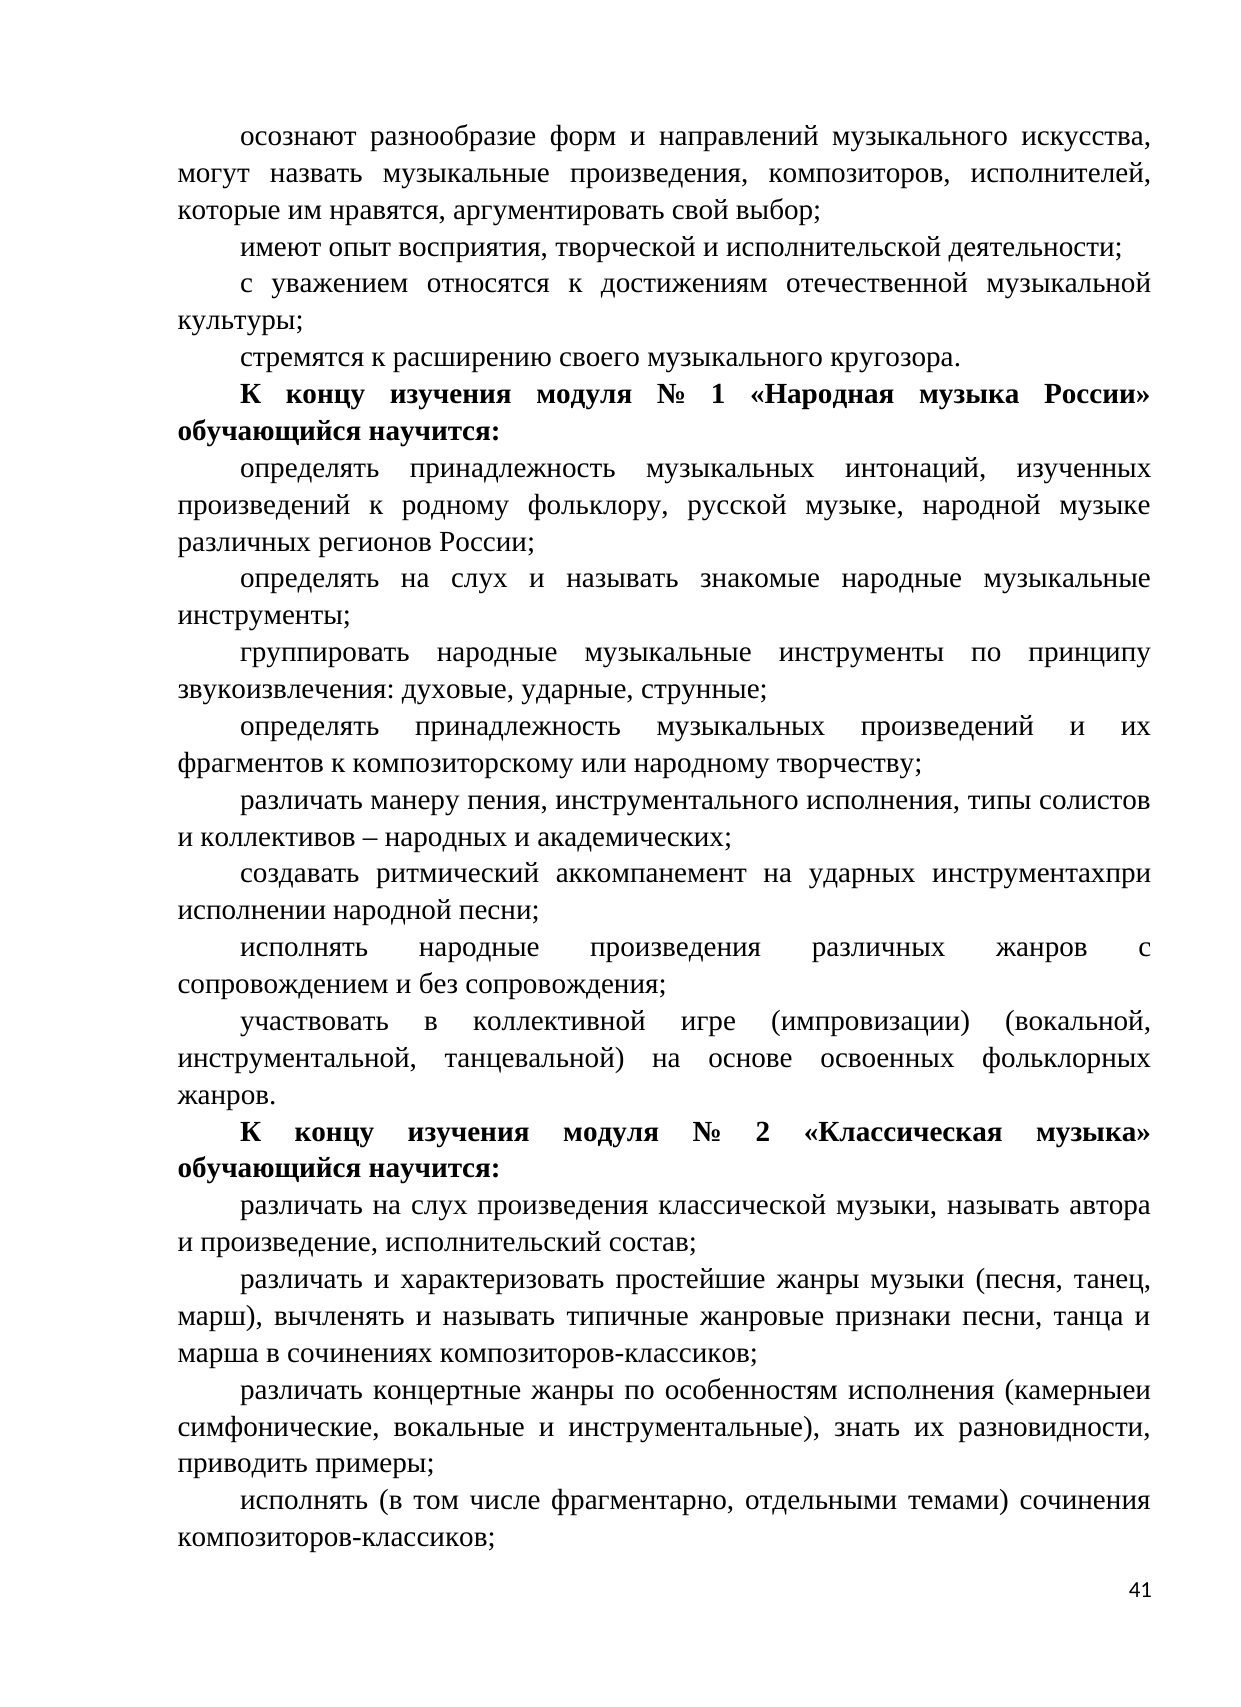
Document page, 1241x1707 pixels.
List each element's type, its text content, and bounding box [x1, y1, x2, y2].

text различать на слух произведения классической музыки, называть автора и произведение, исполнительский состав; [177, 1187, 1152, 1258]
text различать манеру пения, инструментального исполнения, типы солистов и коллективов – народных и академических; [177, 782, 1152, 852]
text группировать народные музыкальные инструменты по принципу звукоизвлечения: духовые, ударные, струнные; [177, 634, 1152, 705]
text исполнять народные произведения различных жанров с сопровождением и без сопровождения; [177, 929, 1152, 1000]
text с уважением относятся к достижениям отечественной музыкальной культуры; [177, 266, 1152, 336]
text исполнять (в том числе фрагментарно, отдельными темами) сочинения композиторов-классиков; [177, 1482, 1152, 1553]
text осознают разнообразие форм и направлений музыкального искусства, могут назвать музыкальные произведения, композиторов, исполнителей, которые им нравятся, аргументировать свой выбор; [177, 118, 1152, 225]
text различать и характеризовать простейшие жанры музыки (песня, танец, марш), вычленять и называть типичные жанровые признаки песни, танца и марша в сочинениях композиторов-классиков; [177, 1261, 1152, 1368]
text К концу изучения модуля № 2 «Классическая музыка» обучающийся научится: [177, 1114, 1152, 1184]
text имеют опыт восприятия, творческой и исполнительской деятельности; [177, 229, 1152, 262]
text создавать ритмический аккомпанемент на ударных инструментахпри исполнении народной песни; [177, 856, 1152, 926]
text стремятся к расширению своего музыкального кругозора. [177, 339, 1152, 373]
text определять принадлежность музыкальных произведений и их фрагментов к композиторскому или народному творчеству; [177, 708, 1152, 778]
text участвовать в коллективной игре (импровизации) (вокальной, инструментальной, танцевальной) на основе освоенных фольклорных жанров. [177, 1003, 1152, 1110]
text различать концертные жанры по особенностям исполнения (камерныеи симфонические, вокальные и инструментальные), знать их разновидности, приводить примеры; [177, 1372, 1152, 1479]
text определять на слух и называть знакомые народные музыкальные инструменты; [177, 561, 1152, 631]
text К концу изучения модуля № 1 «Народная музыка России» обучающийся научится: [177, 376, 1152, 447]
text определять принадлежность музыкальных интонаций, изученных произведений к родному фольклору, русской музыке, народной музыке различных регионов России; [177, 450, 1152, 557]
